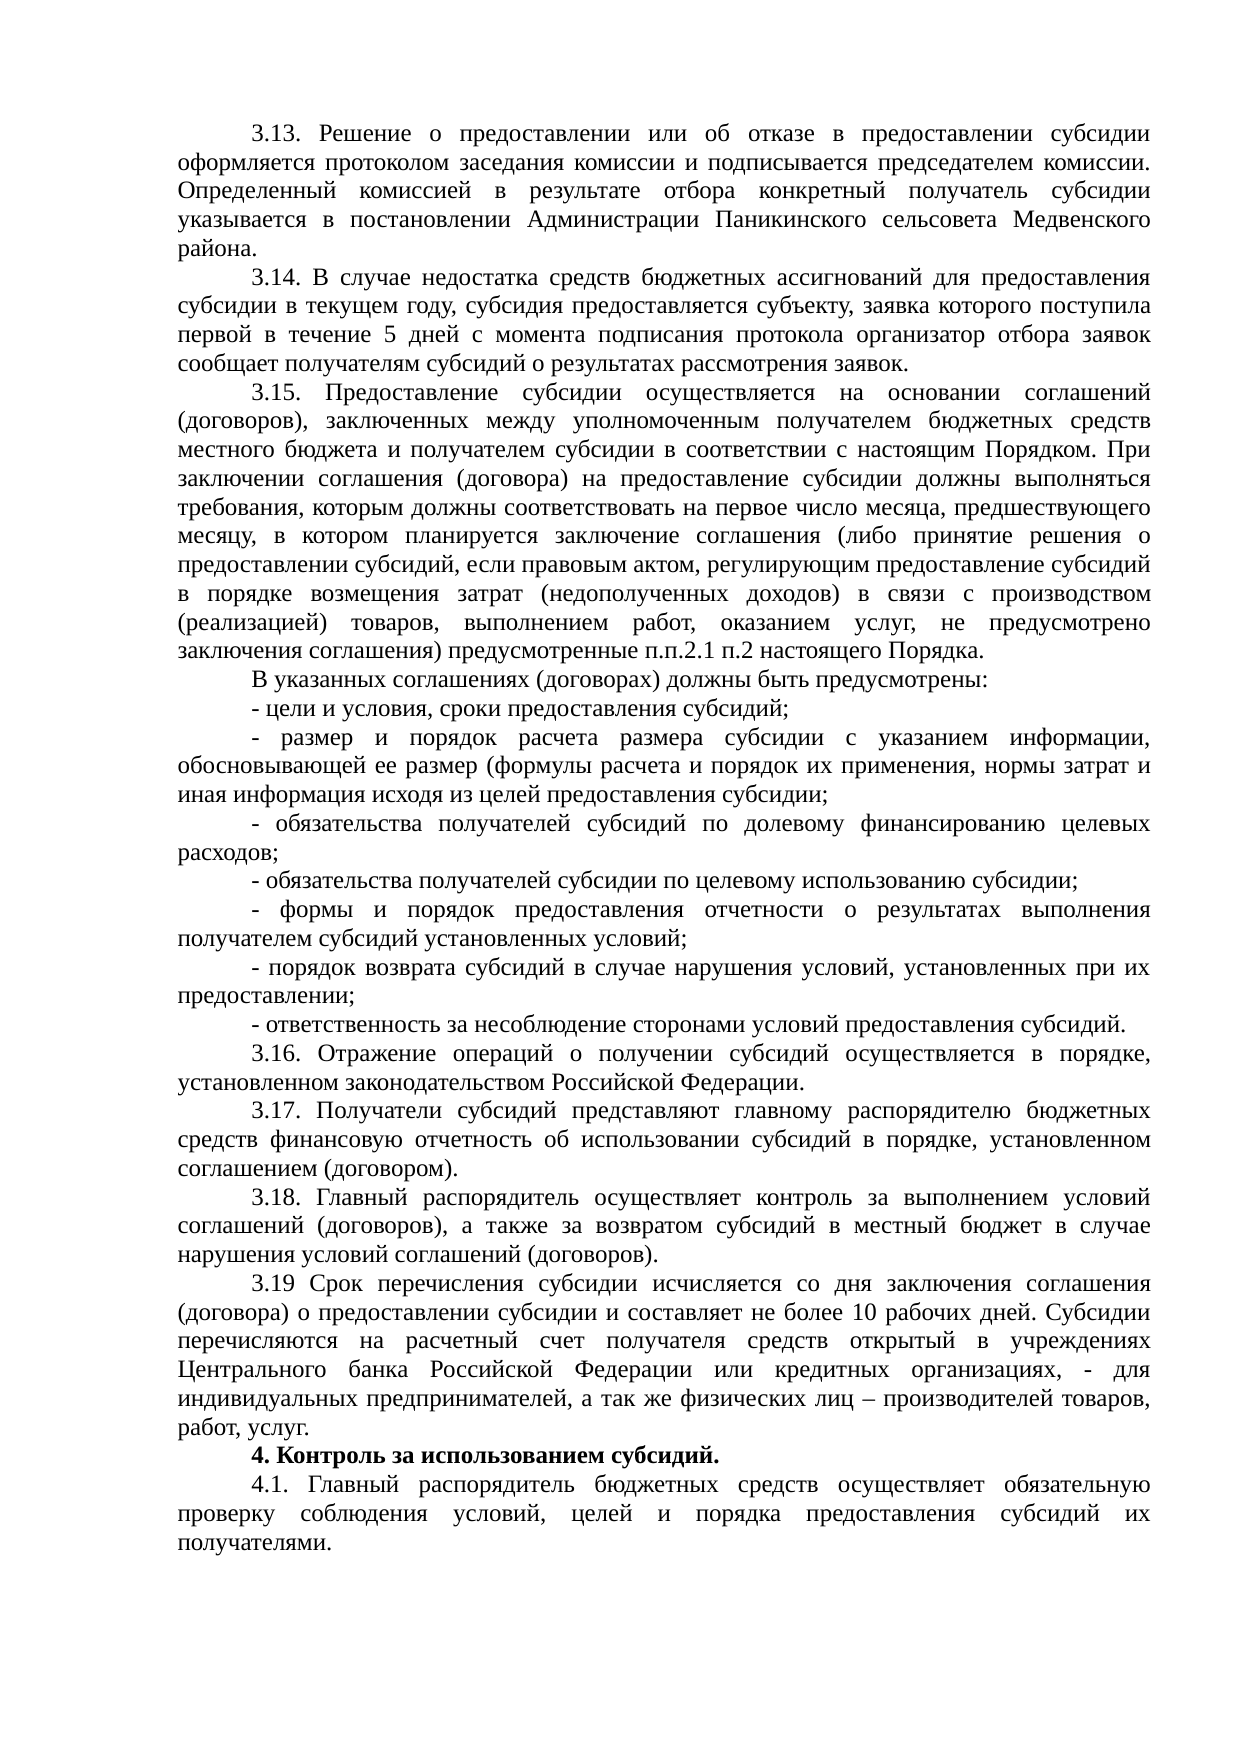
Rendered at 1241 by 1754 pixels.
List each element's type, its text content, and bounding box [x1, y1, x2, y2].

text - цели и условия, сроки предоставления субсидий; [177, 693, 1152, 722]
text 3.14. В случае недостатка средств бюджетных ассигнований для предоставления субсидии в текущем году, субсидия предоставляется субъекту, заявка которого поступила первой в течение 5 дней с момента подписания протокола организатор отбора заявок сообщает получателям субсидий о результатах рассмотрения заявок. [177, 262, 1152, 377]
text 3.17. Получатели субсидий представляют главному распорядителю бюджетных средств финансовую отчетность об использовании субсидий в порядке, установленном соглашением (договором). [177, 1096, 1152, 1182]
text - обязательства получателей субсидии по целевому использованию субсидии; [177, 866, 1152, 894]
text - порядок возврата субсидий в случае нарушения условий, установленных при их предоставлении; [177, 952, 1152, 1009]
text - ответственность за несоблюдение сторонами условий предоставления субсидий. [177, 1009, 1152, 1038]
text 3.16. Отражение операций о получении субсидий осуществляется в порядке, установленном законодательством Российской Федерации. [177, 1038, 1152, 1096]
text 3.18. Главный распорядитель осуществляет контроль за выполнением условий соглашений (договоров), а также за возвратом субсидий в местный бюджет в случае нарушения условий соглашений (договоров). [177, 1182, 1152, 1268]
text 3.15. Предоставление субсидии осуществляется на основании соглашений (договоров), заключенных между уполномоченным получателем бюджетных средств местного бюджета и получателем субсидии в соответствии с настоящим Порядком. При заключении соглашения (договора) на предоставление субсидии должны выполняться требования, которым должны соответствовать на первое число месяца, предшествующего месяцу, в котором планируется заключение соглашения (либо принятие решения о предоставлении субсидий, если правовым актом, регулирующим предоставление субсидий в порядке возмещения затрат (недополученных доходов) в связи с производством (реализацией) товаров, выполнением работ, оказанием услуг, не предусмотрено заключения соглашения) предусмотренные п.п.2.1 п.2 настоящего Порядка. [177, 377, 1152, 664]
text 4. Контроль за использованием субсидий. [177, 1441, 1152, 1469]
text 4.1. Главный распорядитель бюджетных средств осуществляет обязательную проверку соблюдения условий, целей и порядка предоставления субсидий их получателями. [177, 1469, 1152, 1556]
text - размер и порядок расчета размера субсидии с указанием информации, обосновывающей ее размер (формулы расчета и порядок их применения, нормы затрат и иная информация исходя из целей предоставления субсидии; [177, 722, 1152, 808]
text 3.19 Срок перечисления субсидии исчисляется со дня заключения соглашения (договора) о предоставлении субсидии и составляет не более 10 рабочих дней. Субсидии перечисляются на расчетный счет получателя средств открытый в учреждениях Центрального банка Российской Федерации или кредитных организациях, - для индивидуальных предпринимателей, а так же физических лиц – производителей товаров, работ, услуг. [177, 1268, 1152, 1441]
text В указанных соглашениях (договорах) должны быть предусмотрены: [177, 664, 1152, 693]
text - обязательства получателей субсидий по долевому финансированию целевых расходов; [177, 808, 1152, 866]
text 3.13. Решение о предоставлении или об отказе в предоставлении субсидии оформляется протоколом заседания комиссии и подписывается председателем комиссии. Определенный комиссией в результате отбора конкретный получатель субсидии указывается в постановлении Администрации Паникинского сельсовета Медвенского района. [177, 118, 1152, 262]
text - формы и порядок предоставления отчетности о результатах выполнения получателем субсидий установленных условий; [177, 894, 1152, 952]
